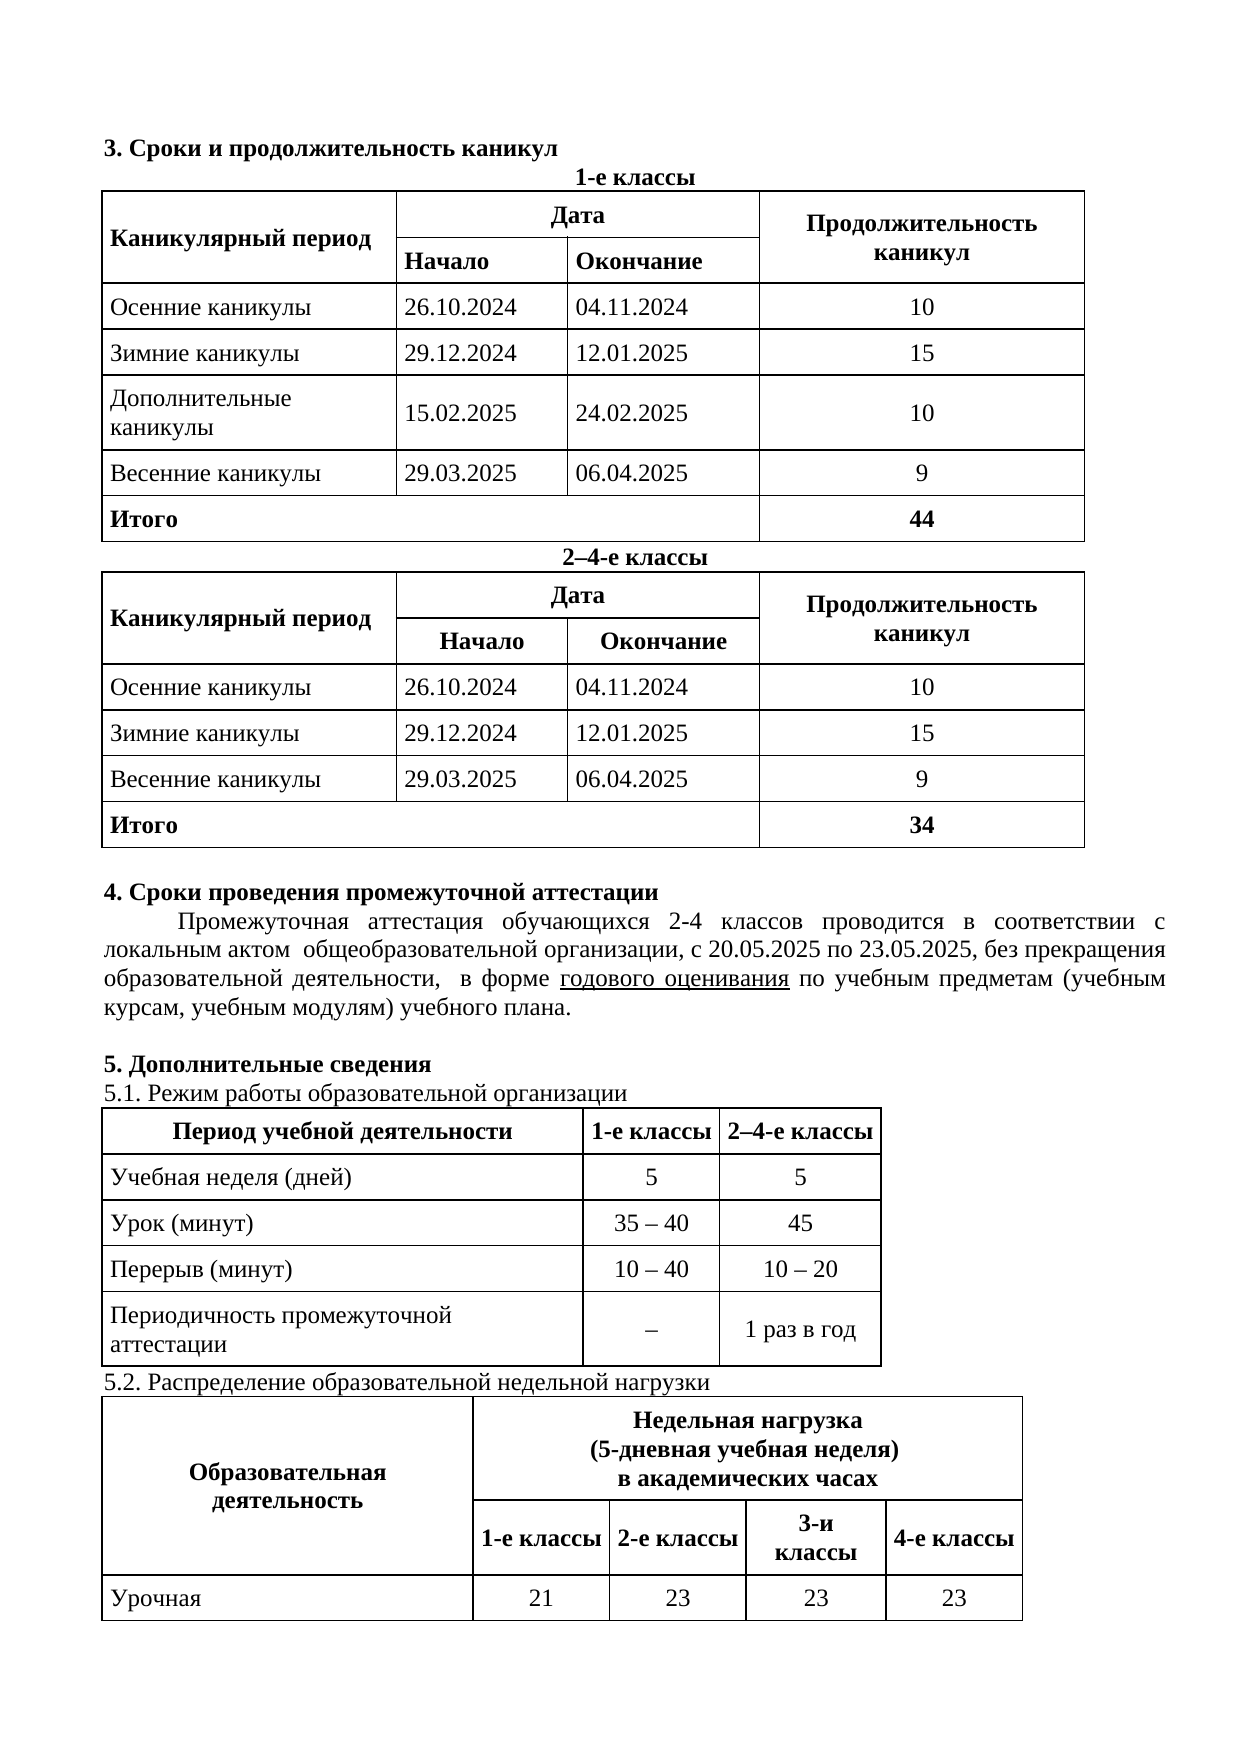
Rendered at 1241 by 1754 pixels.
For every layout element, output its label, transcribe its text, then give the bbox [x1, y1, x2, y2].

table_cell Начало [397, 619, 567, 663]
table_cell 1-е классы [474, 1501, 609, 1574]
table_header Период учебной деятельности [103, 1109, 582, 1153]
table_cell 04.11.2024 [568, 284, 759, 328]
table_header Продолжительность каникул [760, 192, 1084, 282]
table_cell Весенние каникулы [103, 756, 396, 801]
table_header Недельная нагрузка (5-дневная учебная неделя) в академических часах [474, 1397, 1022, 1499]
table_cell 29.12.2024 [397, 330, 567, 374]
table_cell Окончание [568, 238, 759, 282]
table_cell 15 [760, 330, 1084, 374]
table_cell 10 [760, 665, 1084, 709]
table_cell Периодичность промежуточной аттестации [103, 1292, 582, 1365]
table_cell Зимние каникулы [103, 711, 396, 755]
table_cell 1 раз в год [720, 1292, 880, 1365]
table_cell 10 – 20 [720, 1246, 880, 1291]
table_header Дата [397, 192, 759, 236]
table_cell 3-и классы [747, 1501, 885, 1574]
text 5.2. Распределение образовательной недельной нагрузки [103, 1367, 1166, 1396]
table_cell 45 [720, 1201, 880, 1245]
table_cell 12.01.2025 [568, 711, 759, 755]
table_header Продолжительность каникул [760, 573, 1084, 663]
table_cell Зимние каникулы [103, 330, 396, 374]
table_cell 15 [760, 711, 1084, 755]
text 4. Сроки проведения промежуточной аттестации [103, 877, 1166, 906]
table_cell Весенние каникулы [103, 451, 396, 495]
table_cell Урок (минут) [103, 1201, 582, 1245]
text 1-е классы [103, 162, 1166, 190]
table_cell Окончание [568, 619, 759, 663]
table_cell 2-е классы [610, 1501, 745, 1574]
table_cell 23 [887, 1576, 1022, 1620]
table_cell 24.02.2025 [568, 376, 759, 449]
table_cell 9 [760, 451, 1084, 495]
text Промежуточная аттестация обучающихся 2-4 классов проводится в соответствии с локальным актом общеобразовательной организации, с 20.05.2025 по 23.05.2025, без прекращения образовательной деятельности, в форме годового оценивания по учебным предметам (учебным курсам, учебным модулям) учебного плана. [103, 906, 1166, 1021]
table_cell 35 – 40 [584, 1201, 719, 1245]
table_cell Перерыв (минут) [103, 1246, 582, 1291]
table_cell 44 [760, 496, 1084, 541]
table_cell 5 [720, 1155, 880, 1199]
table_cell 29.03.2025 [397, 756, 567, 801]
table_cell 06.04.2025 [568, 451, 759, 495]
table_header 2–4-е классы [720, 1109, 880, 1153]
table_cell – [584, 1292, 719, 1365]
table_cell Дополнительные каникулы [103, 376, 396, 449]
table_cell 04.11.2024 [568, 665, 759, 709]
table_cell 29.03.2025 [397, 451, 567, 495]
table_cell 9 [760, 756, 1084, 801]
table_header Каникулярный период [103, 192, 396, 282]
table_cell Учебная неделя (дней) [103, 1155, 582, 1199]
table_cell Итого [103, 496, 759, 541]
text 3. Сроки и продолжительность каникул [103, 133, 1166, 162]
table_header Образовательная деятельность [103, 1397, 472, 1574]
table_cell 5 [584, 1155, 719, 1199]
table_cell Осенние каникулы [103, 665, 396, 709]
text 5. Дополнительные сведения [103, 1049, 1166, 1078]
table_cell Урочная [103, 1576, 472, 1620]
table_cell 06.04.2025 [568, 756, 759, 801]
table_cell Осенние каникулы [103, 284, 396, 328]
table_cell Итого [103, 802, 759, 847]
table_cell 29.12.2024 [397, 711, 567, 755]
table_cell 10 – 40 [584, 1246, 719, 1291]
table_cell 15.02.2025 [397, 376, 567, 449]
table_cell 23 [747, 1576, 885, 1620]
table_cell 10 [760, 284, 1084, 328]
table_cell 21 [474, 1576, 609, 1620]
table_cell 12.01.2025 [568, 330, 759, 374]
table_header 1-е классы [584, 1109, 719, 1153]
table_cell 4-е классы [887, 1501, 1022, 1574]
table_header Дата [397, 573, 759, 617]
text 5.1. Режим работы образовательной организации [103, 1078, 1166, 1107]
table_cell 23 [610, 1576, 745, 1620]
table_cell 34 [760, 802, 1084, 847]
table_header Каникулярный период [103, 573, 396, 663]
table_cell 10 [760, 376, 1084, 449]
table_cell Начало [397, 238, 567, 282]
table_cell 26.10.2024 [397, 665, 567, 709]
text 2–4-е классы [103, 542, 1166, 571]
table_cell 26.10.2024 [397, 284, 567, 328]
